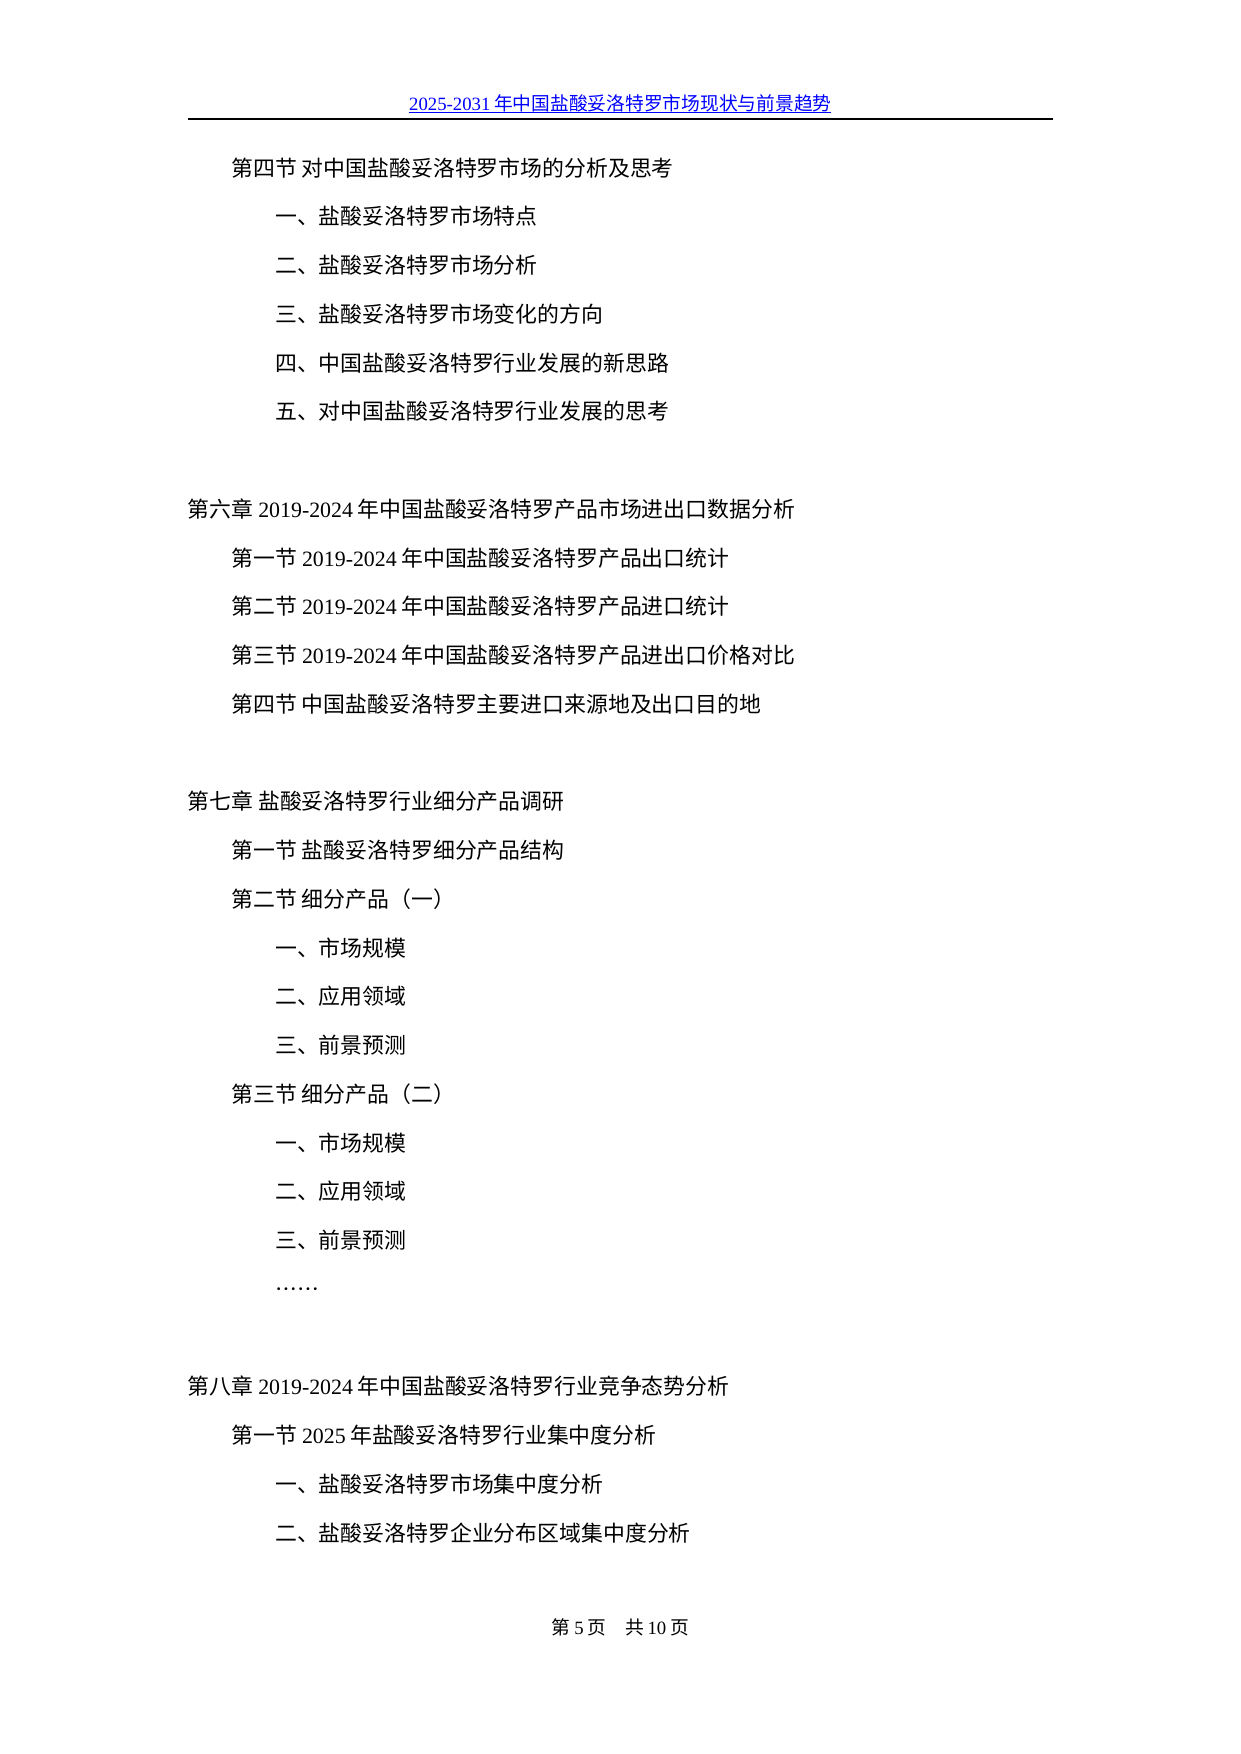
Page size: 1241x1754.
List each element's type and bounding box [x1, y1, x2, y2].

text [187, 150, 1053, 1548]
